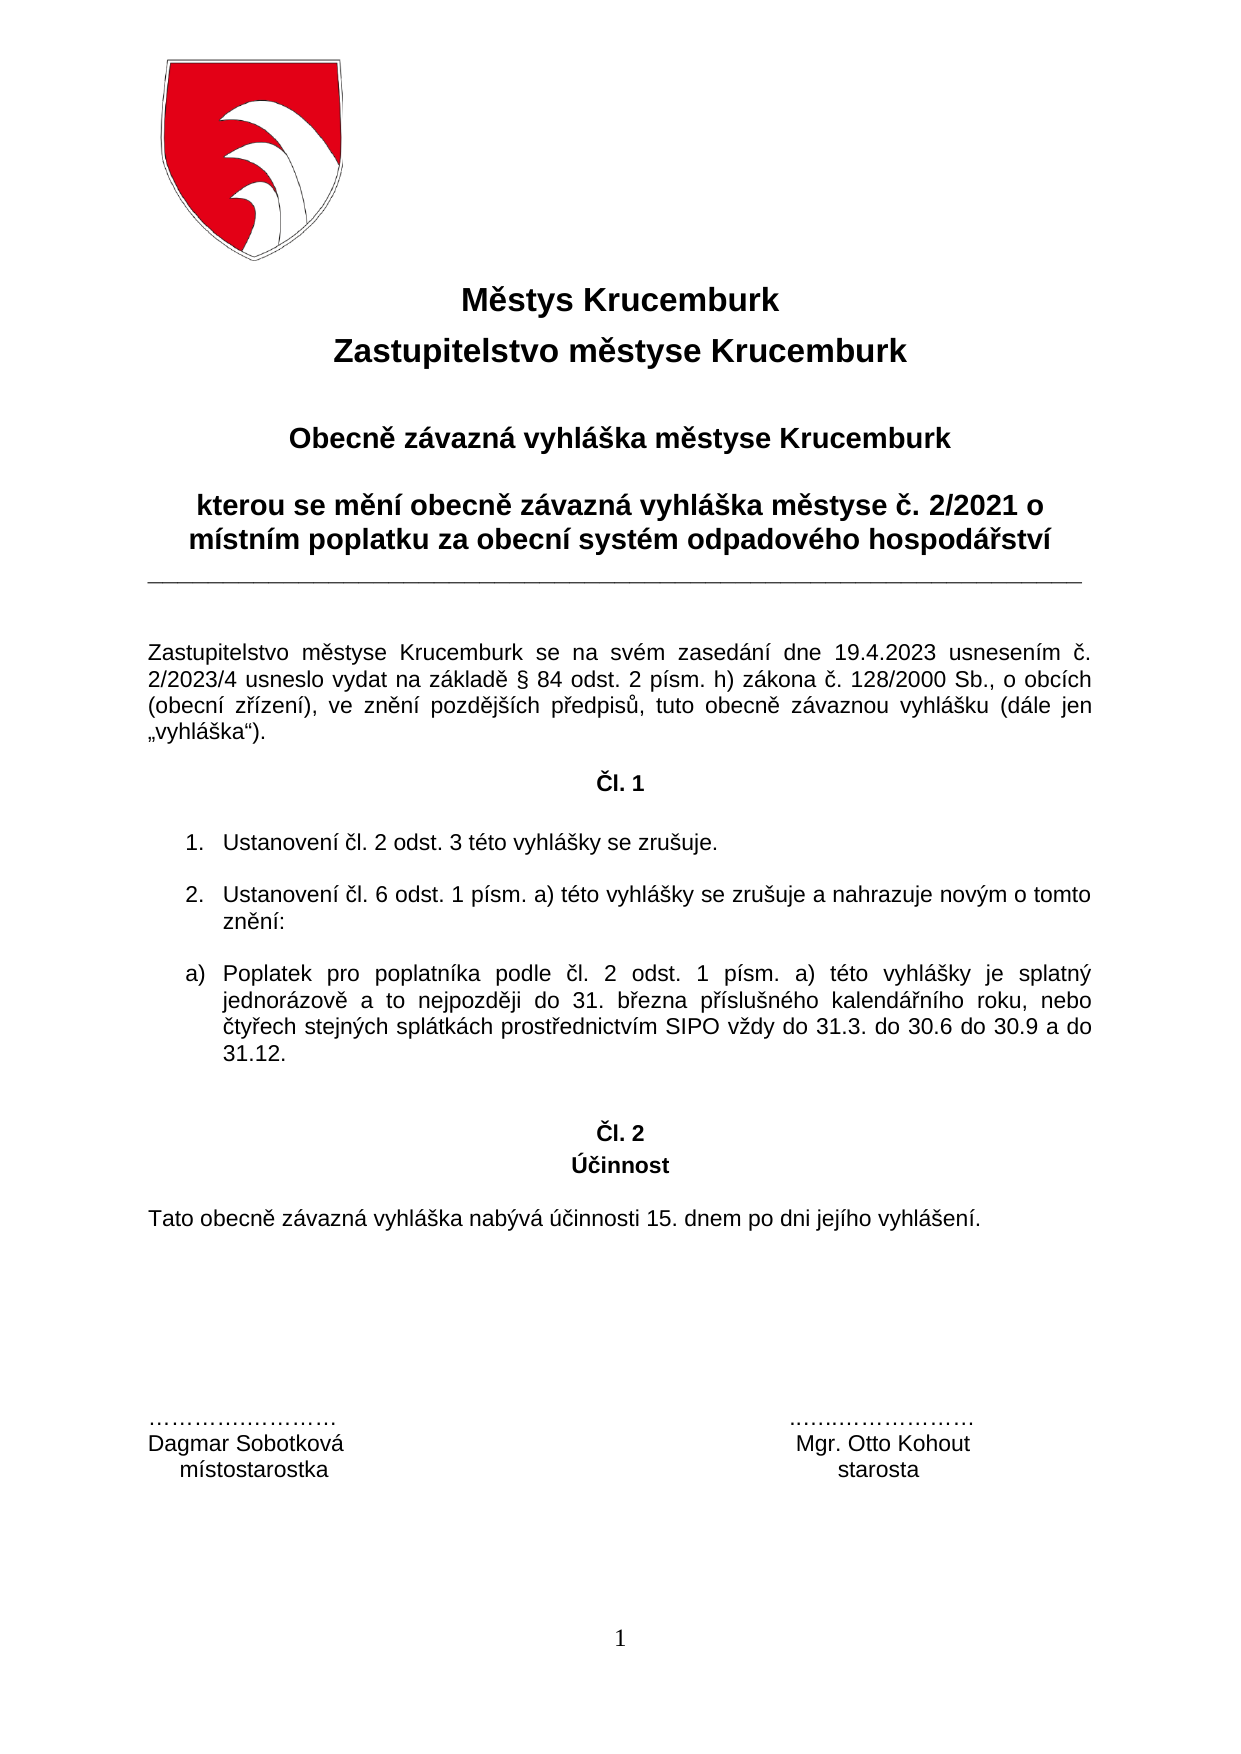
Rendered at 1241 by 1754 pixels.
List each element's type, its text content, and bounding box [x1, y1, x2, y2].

text Zastupitelstvo městyse Krucemburk [148, 331, 1092, 370]
text ______________________________________________________________ [148, 555, 1092, 587]
text Zastupitelstvo městyse Krucemburk se na svém zasedání dne 19.4.2023 usnesením č. 2/2023/4 usneslo vydat na základě § 84 odst. 2 písm. h) zákona č. 128/2000 Sb., o obcích (obecní zřízení), ve znění pozdějších předpisů, tuto obecně závaznou vyhlášku (dále jen „vyhláška“). [148, 639, 1092, 745]
text Městys Krucemburk [148, 280, 1092, 319]
list Ustanovení čl. 2 odst. 3 této vyhlášky se zrušuje. [185, 829, 1092, 855]
subtitle Čl. 1 [148, 770, 1092, 796]
list Poplatek pro poplatníka podle čl. 2 odst. 1 písm. a) této vyhlášky je splatný jednorázově a to nejpozději do 31. března příslušného kalendářního roku, nebo čtyřech stejných splátkách prostřednictvím SIPO vždy do 31.3. do 30.6 do 30.9 a do 31.12. [185, 960, 1092, 1066]
text místostarostka starosta [148, 1456, 1092, 1483]
text Dagmar Sobotková Mgr. Otto Kohout [148, 1430, 1092, 1456]
list Tato obecně závazná vyhláška nabývá účinnosti 15. dnem po dni jejího vyhlášení. [148, 1205, 1092, 1231]
subtitle Účinnost [148, 1152, 1092, 1178]
text ………….………… ..…..……………… [148, 1403, 1092, 1430]
list Ustanovení čl. 6 odst. 1 písm. a) této vyhlášky se zrušuje a nahrazuje novým o tomto znění: [185, 881, 1092, 934]
picture [160, 59, 343, 261]
text kterou se mění obecně závazná vyhláška městyse č. 2/2021 o místním poplatku za obecní systém odpadového hospodářství [148, 488, 1092, 555]
text Obecně závazná vyhláška městyse Krucemburk [148, 421, 1092, 455]
subtitle Čl. 2 [148, 1119, 1092, 1146]
